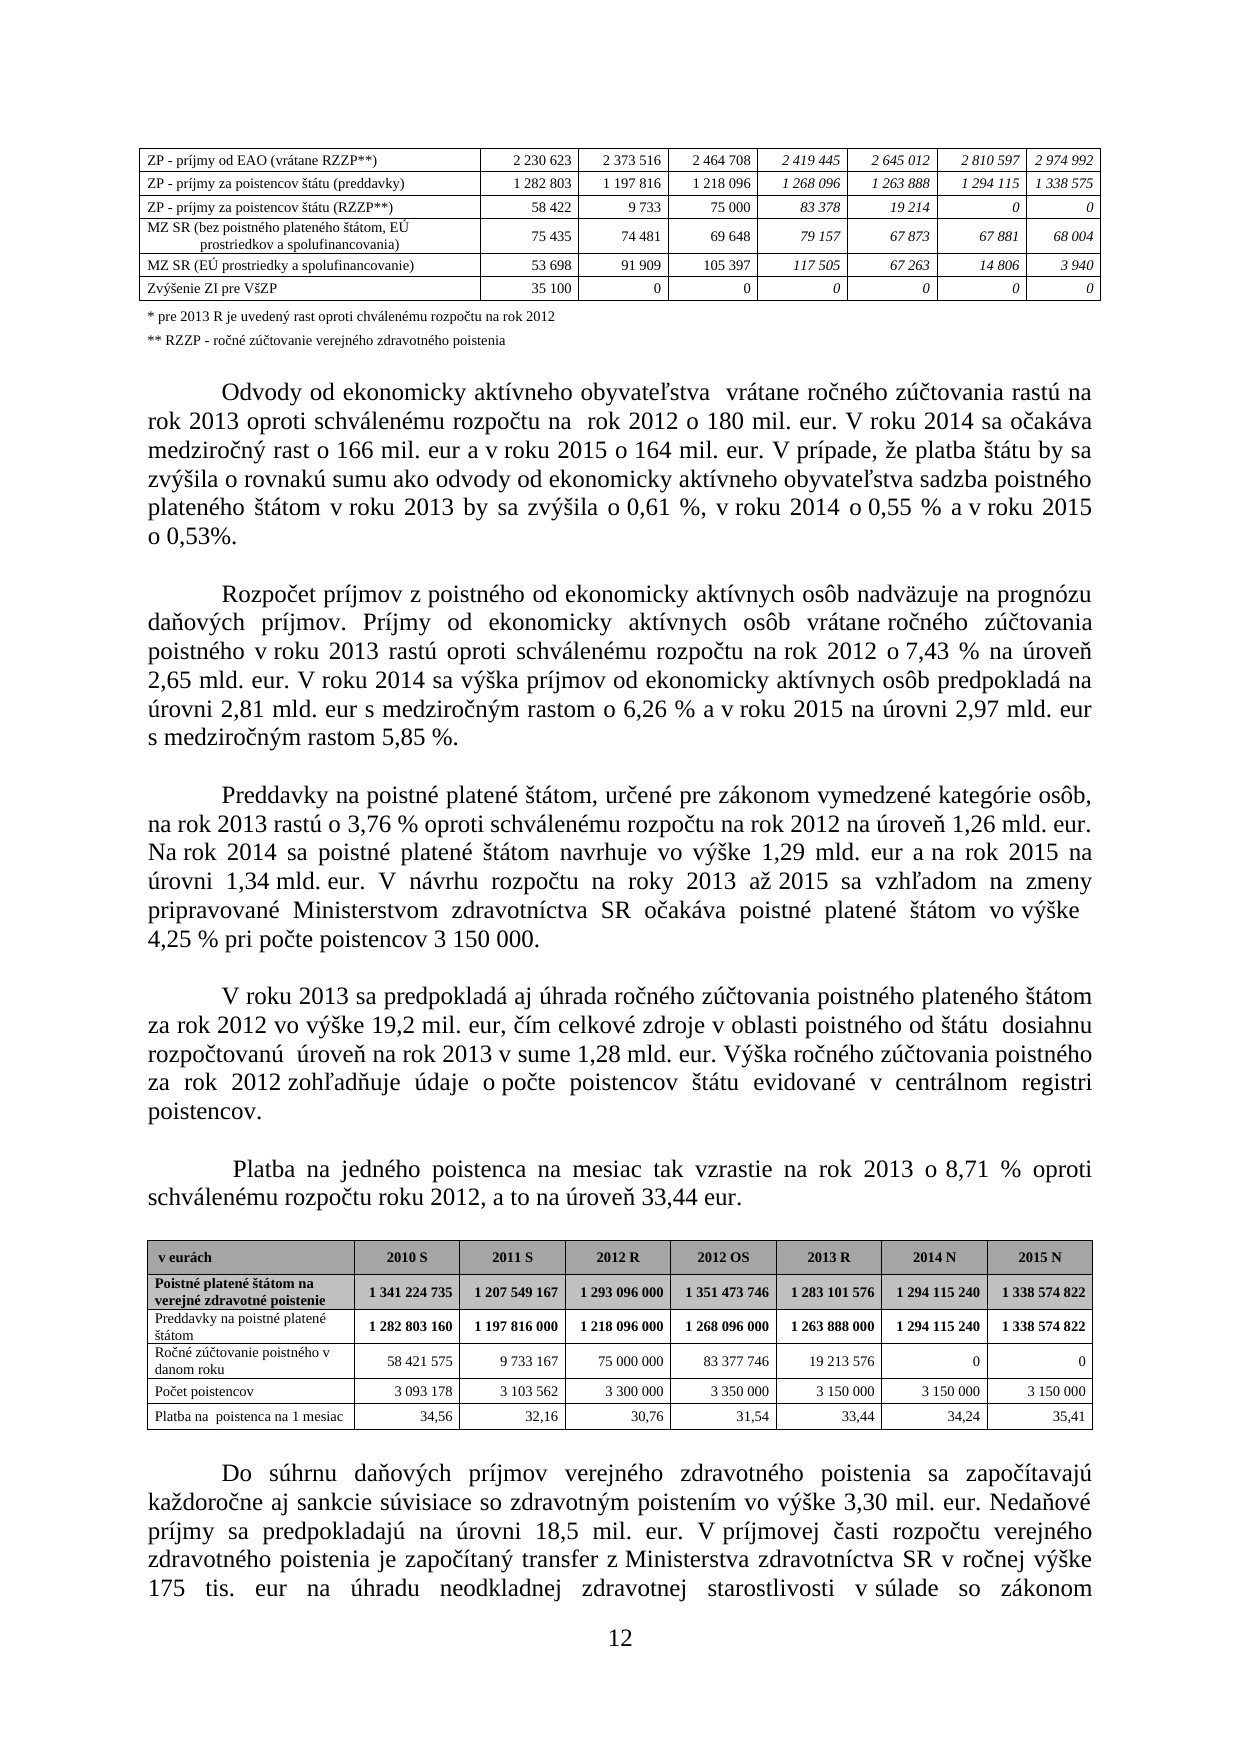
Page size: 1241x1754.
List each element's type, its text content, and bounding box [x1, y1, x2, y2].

text V roku 2013 sa predpokladá aj úhrada ročného zúčtovania poistného plateného štátom za rok 2012 vo výške 19,2 mil. eur, čím celkové zdroje v oblasti poistného od štátu dosiahnu rozpočtovanú úroveň na rok 2013 v sume 1,28 mld. eur. Výška ročného zúčtovania poistného za rok 2012 zohľadňuje údaje o počte poistencov štátu evidované v centrálnom registri poistencov. [148, 981, 1092, 1125]
table_cell 83 378 [758, 196, 847, 218]
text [148, 1458, 1092, 1602]
table_cell 1 197 816 [579, 172, 668, 194]
table_cell 31,54 [671, 1404, 776, 1428]
table_cell 32,16 [460, 1404, 565, 1428]
text Odvody od ekonomicky aktívneho obyvateľstva vrátane ročného zúčtovania rastú na rok 2013 oproti schválenému rozpočtu na rok 2012 o 180 mil. eur. V roku 2014 sa očakáva medziročný rast o 166 mil. eur a v roku 2015 o 164 mil. eur. V prípade, že platba štátu by sa zvýšila o rovnakú sumu ako odvody od ekonomicky aktívneho obyvateľstva sadzba poistného plateného štátom v roku 2013 by sa zvýšila o 0,61 %, v roku 2014 o 0,55 % a v roku 2015 o 0,53%. [148, 377, 1092, 550]
table_cell ZP - príjmy za poistencov štátu (preddavky) [140, 172, 480, 194]
table_cell 1 218 096 000 [566, 1310, 670, 1343]
table_cell 1 268 096 000 [671, 1310, 776, 1343]
table_cell 0 [988, 1344, 1092, 1377]
text Rozpočet príjmov z poistného od ekonomicky aktívnych osôb nadväzuje na prognózu daňových príjmov. Príjmy od ekonomicky aktívnych osôb vrátane ročného zúčtovania poistného v roku 2013 rastú oproti schválenému rozpočtu na rok 2012 o 7,43 % na úroveň 2,65 mld. eur. V roku 2014 sa výška príjmov od ekonomicky aktívnych osôb predpokladá na úrovni 2,81 mld. eur s medziročným rastom o 6,26 % a v roku 2015 na úrovni 2,97 mld. eur s medziročným rastom 5,85 %. [148, 579, 1092, 751]
table_cell 1 338 574 822 [988, 1310, 1092, 1343]
table_cell 35,41 [988, 1404, 1092, 1428]
table_cell 75 000 [669, 196, 757, 218]
table_cell Poistné platené štátom na verejné zdravotné poistenie [148, 1275, 354, 1309]
table_cell 1 294 115 [938, 172, 1026, 194]
table_cell 0 [882, 1344, 987, 1377]
table_cell 3 150 000 [988, 1379, 1092, 1403]
table_cell 75 000 000 [566, 1344, 670, 1377]
table_cell 91 909 [579, 254, 668, 276]
table_cell 117 505 [758, 254, 847, 276]
table_cell 2 230 623 [481, 149, 578, 171]
table_cell 14 806 [938, 254, 1026, 276]
table_cell Zvýšenie ZI pre VšZP [140, 277, 480, 299]
table_cell 2 419 445 [758, 149, 847, 171]
table_cell 67 873 [848, 219, 937, 253]
table_header 2011 S [460, 1241, 565, 1274]
table_cell 34,24 [882, 1404, 987, 1428]
table_cell MZ SR (EÚ prostriedky a spolufinancovanie) [140, 254, 480, 276]
table_header 2013 R [777, 1241, 881, 1274]
table_cell ** RZZP - ročné zúčtovanie verejného zdravotného poistenia [140, 325, 668, 349]
table_cell 0 [938, 277, 1026, 299]
table_cell 2 464 708 [669, 149, 757, 171]
table_cell Platba na poistenca na 1 mesiac [148, 1404, 354, 1428]
table_cell 1 341 224 735 [355, 1275, 459, 1309]
table_cell 9 733 [579, 196, 668, 218]
table_cell 1 197 816 000 [460, 1310, 565, 1343]
table_cell 33,44 [777, 1404, 881, 1428]
table_cell 1 294 115 240 [882, 1275, 987, 1309]
table_cell 1 268 096 [758, 172, 847, 194]
table_cell 58 422 [481, 196, 578, 218]
table_cell 1 338 574 822 [988, 1275, 1092, 1309]
table_cell 1 293 096 000 [566, 1275, 670, 1309]
table_cell 69 648 [669, 219, 757, 253]
table_cell MZ SR (bez poistného plateného štátom, EÚ prostriedkov a spolufinancovania) [140, 219, 480, 253]
table_cell 1 263 888 [848, 172, 937, 194]
table_cell 1 338 575 [1027, 172, 1100, 194]
table_cell 35 100 [481, 277, 578, 299]
table_header 2012 R [566, 1241, 670, 1274]
table_cell 67 881 [938, 219, 1026, 253]
table_cell 2 810 597 [938, 149, 1026, 171]
table_cell Ročné zúčtovanie poistného v danom roku [148, 1344, 354, 1377]
table_cell 3 150 000 [882, 1379, 987, 1403]
table_cell ZP - príjmy za poistencov štátu (RZZP**) [140, 196, 480, 218]
table_cell 1 294 115 240 [882, 1310, 987, 1343]
table_cell 1 282 803 160 [355, 1310, 459, 1343]
table_cell Počet poistencov [148, 1379, 354, 1403]
table_cell 19 213 576 [777, 1344, 881, 1377]
text Platba na jedného poistenca na mesiac tak vzrastie na rok 2013 o 8,71 % oproti schválenému rozpočtu roku 2012, a to na úroveň 33,44 eur. [148, 1154, 1092, 1211]
table_cell 74 481 [579, 219, 668, 253]
table_cell 2 974 992 [1027, 149, 1100, 171]
table_cell 34,56 [355, 1404, 459, 1428]
table_cell 79 157 [758, 219, 847, 253]
table_cell 83 377 746 [671, 1344, 776, 1377]
table_cell 0 [669, 277, 757, 299]
table_cell 0 [1027, 277, 1100, 299]
table_header 2014 N [882, 1241, 987, 1274]
table_header 2012 OS [671, 1241, 776, 1274]
table_cell 0 [938, 196, 1026, 218]
table_cell 3 940 [1027, 254, 1100, 276]
table_cell 0 [579, 277, 668, 299]
table_cell 3 150 000 [777, 1379, 881, 1403]
table_cell 2 373 516 [579, 149, 668, 171]
table_header 2015 N [988, 1241, 1092, 1274]
text Preddavky na poistné platené štátom, určené pre zákonom vymedzené kategórie osôb, na rok 2013 rastú o 3,76 % oproti schválenému rozpočtu na rok 2012 na úroveň 1,26 mld. eur. Na rok 2014 sa poistné platené štátom navrhuje vo výške 1,29 mld. eur a na rok 2015 na úrovni 1,34 mld. eur. V návrhu rozpočtu na roky 2013 až 2015 sa vzhľadom na zmeny pripravované Ministerstvom zdravotníctva SR očakáva poistné platené štátom vo výške 4,25 % pri počte poistencov 3 150 000. [148, 780, 1092, 952]
table_cell 30,76 [566, 1404, 670, 1428]
table_cell 67 263 [848, 254, 937, 276]
table_cell 19 214 [848, 196, 937, 218]
table_cell 2 645 012 [848, 149, 937, 171]
table_cell 0 [758, 277, 847, 299]
table_cell 75 435 [481, 219, 578, 253]
table_header v eurách [148, 1241, 354, 1274]
table_cell 0 [848, 277, 937, 299]
table_cell ZP - príjmy od EAO (vrátane RZZP**) [140, 149, 480, 171]
table_cell 3 103 562 [460, 1379, 565, 1403]
table_cell 1 351 473 746 [671, 1275, 776, 1309]
table_cell 3 350 000 [671, 1379, 776, 1403]
table_cell 1 283 101 576 [777, 1275, 881, 1309]
table_cell 105 397 [669, 254, 757, 276]
table_cell 3 300 000 [566, 1379, 670, 1403]
table_cell 9 733 167 [460, 1344, 565, 1377]
table_cell Preddavky na poistné platené štátom [148, 1310, 354, 1343]
table_cell 0 [1027, 196, 1100, 218]
table_cell 1 263 888 000 [777, 1310, 881, 1343]
table_cell 68 004 [1027, 219, 1100, 253]
table_cell 53 698 [481, 254, 578, 276]
table_cell 1 207 549 167 [460, 1275, 565, 1309]
table_cell 3 093 178 [355, 1379, 459, 1403]
table_cell 1 282 803 [481, 172, 578, 194]
table_cell 1 218 096 [669, 172, 757, 194]
table_cell 58 421 575 [355, 1344, 459, 1377]
table_header 2010 S [355, 1241, 459, 1274]
table_cell * pre 2013 R je uvedený rast oproti chválenému rozpočtu na rok 2012 [140, 301, 776, 324]
